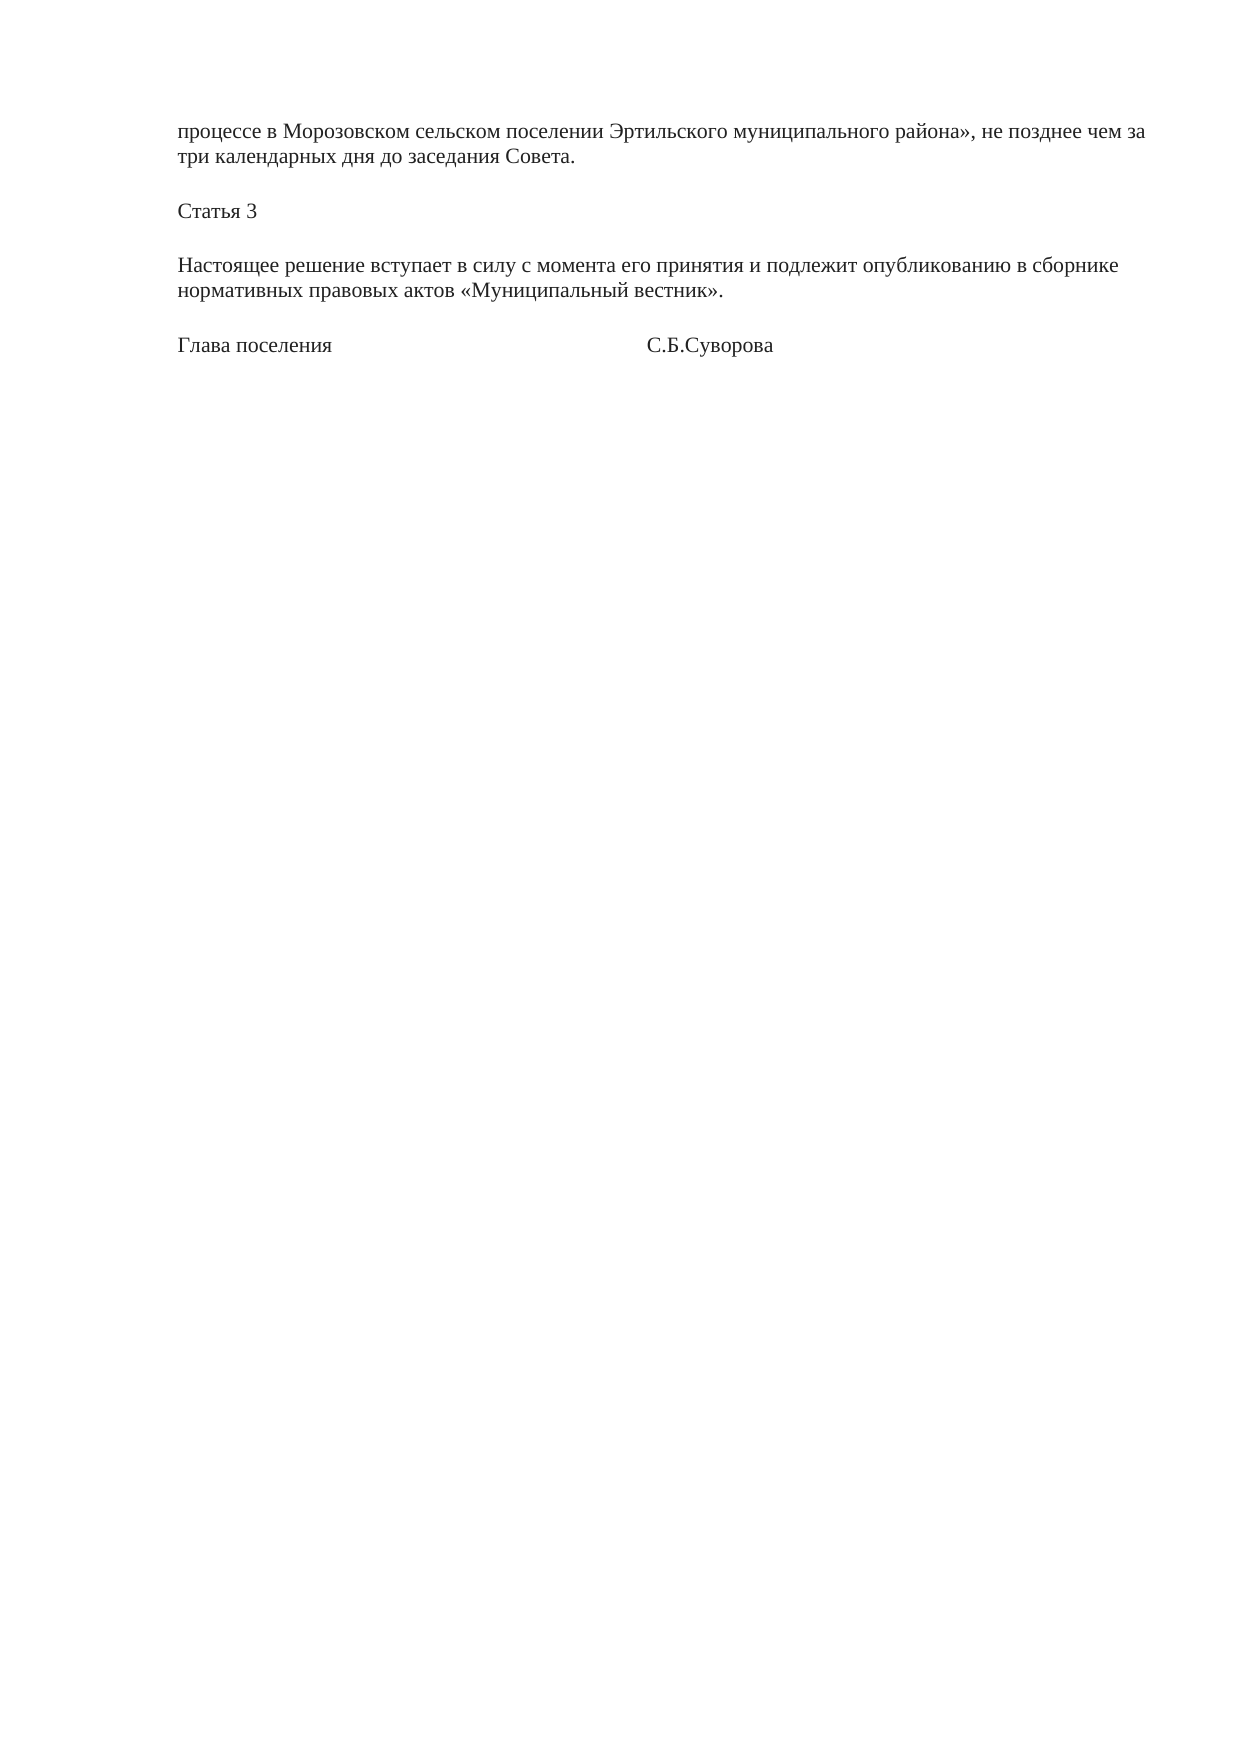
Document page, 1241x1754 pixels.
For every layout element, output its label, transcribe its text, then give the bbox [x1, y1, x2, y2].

text Статья 3 [177, 198, 1152, 223]
text Глава поселения С.Б.Суворова [177, 332, 1152, 357]
text Настоящее решение вступает в силу с момента его принятия и подлежит опубликованию в сборнике нормативных правовых актов «Муниципальный вестник». [177, 252, 1152, 302]
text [177, 118, 1152, 168]
